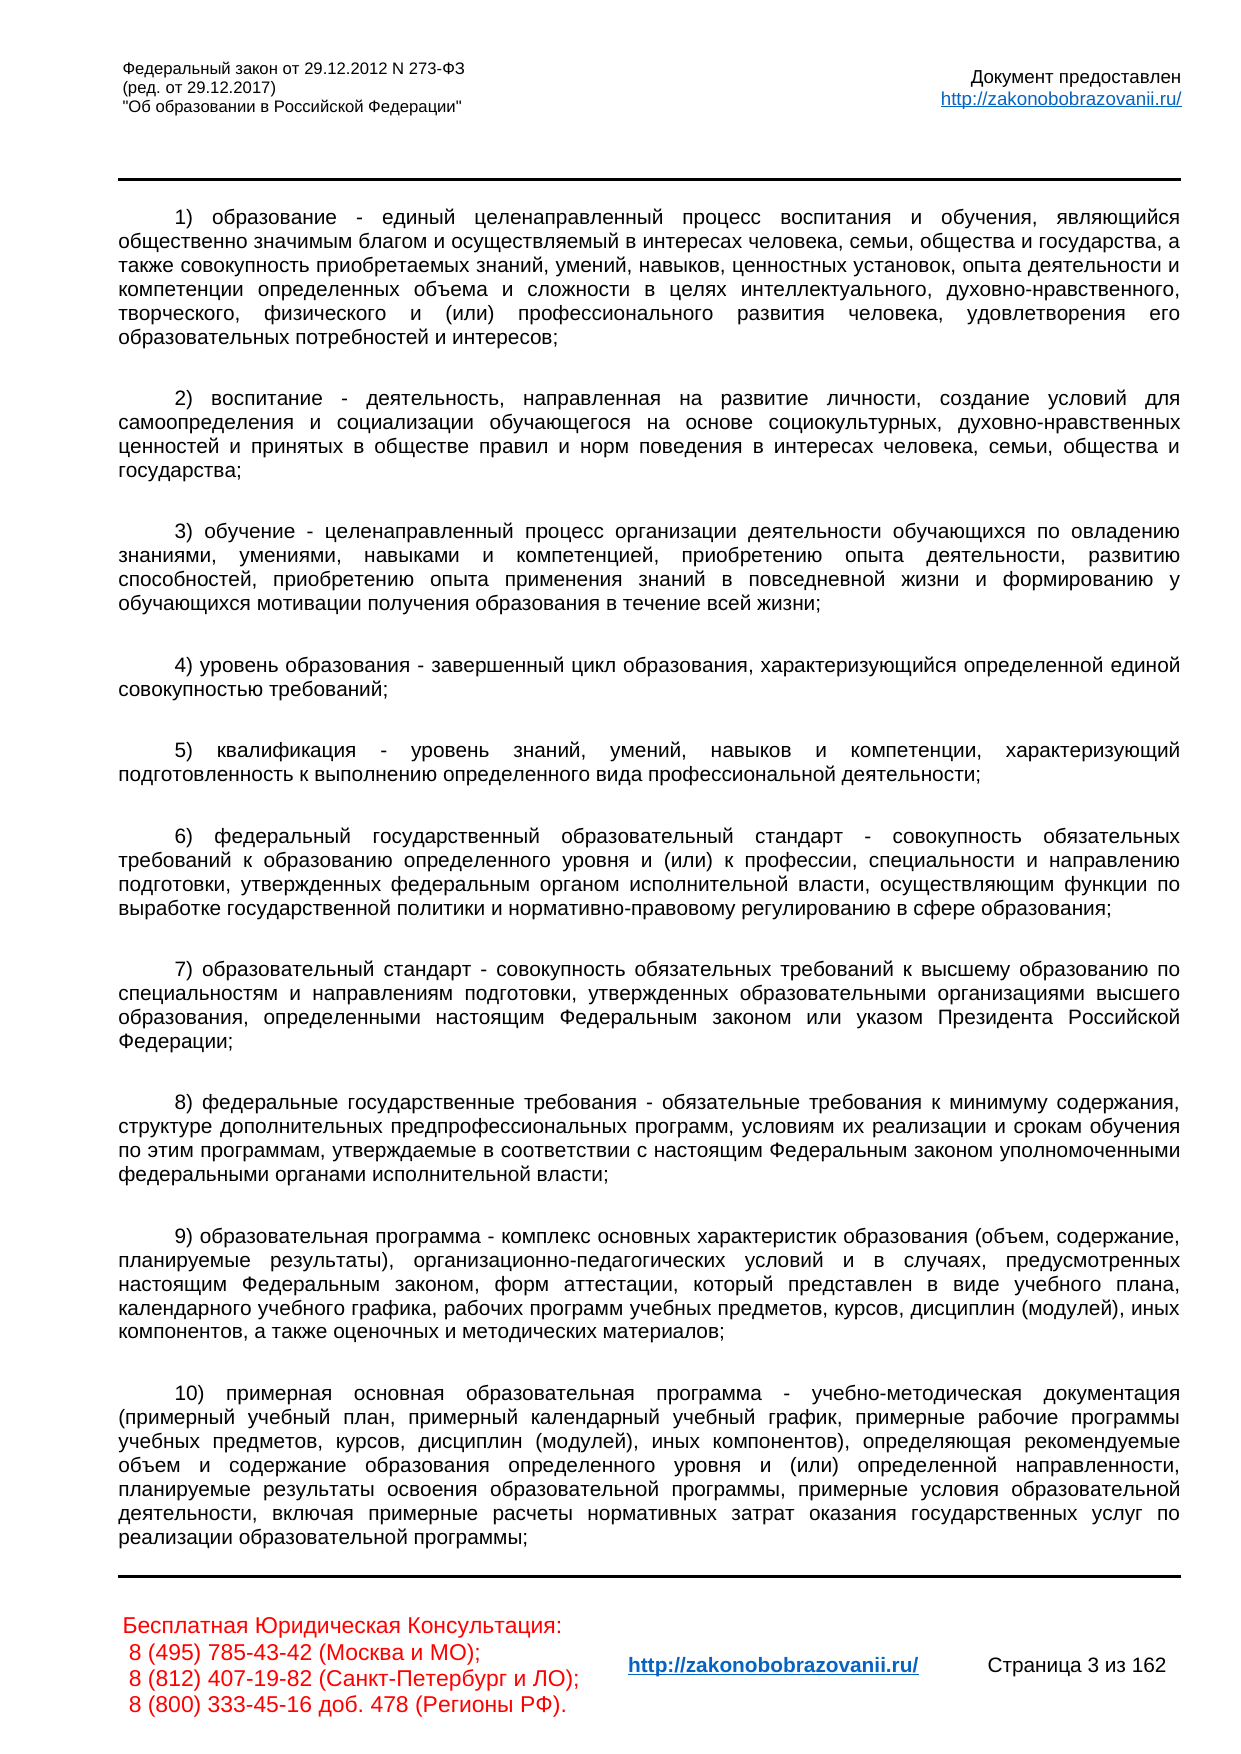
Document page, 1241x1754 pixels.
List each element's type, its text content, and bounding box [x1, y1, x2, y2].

text 4) уровень образования - завершенный цикл образования, характеризующийся определенной единой совокупностью требований; [118, 653, 1181, 701]
text 10) примерная основная образовательная программа - учебно-методическая документация (примерный учебный план, примерный календарный учебный график, примерные рабочие программы учебных предметов, курсов, дисциплин (модулей), иных компонентов), определяющая рекомендуемые объем и содержание образования определенного уровня и (или) определенной направленности, планируемые результаты освоения образовательной программы, примерные условия образовательной деятельности, включая примерные расчеты нормативных затрат оказания государственных услуг по реализации образовательной программы; [118, 1381, 1181, 1548]
text 6) федеральный государственный образовательный стандарт - совокупность обязательных требований к образованию определенного уровня и (или) к профессии, специальности и направлению подготовки, утвержденных федеральным органом исполнительной власти, осуществляющим функции по выработке государственной политики и нормативно-правовому регулированию в сфере образования; [118, 823, 1181, 919]
text 8) федеральные государственные требования - обязательные требования к минимуму содержания, структуре дополнительных предпрофессиональных программ, условиям их реализации и срокам обучения по этим программам, утверждаемые в соответствии с настоящим Федеральным законом уполномоченными федеральными органами исполнительной власти; [118, 1090, 1181, 1186]
text 5) квалификация - уровень знаний, умений, навыков и компетенции, характеризующий подготовленность к выполнению определенного вида профессиональной деятельности; [118, 738, 1181, 786]
text 1) образование - единый целенаправленный процесс воспитания и обучения, являющийся общественно значимым благом и осуществляемый в интересах человека, семьи, общества и государства, а также совокупность приобретаемых знаний, умений, навыков, ценностных установок, опыта деятельности и компетенции определенных объема и сложности в целях интеллектуального, духовно-нравственного, творческого, физического и (или) профессионального развития человека, удовлетворения его образовательных потребностей и интересов; [118, 205, 1181, 348]
text 2) воспитание - деятельность, направленная на развитие личности, создание условий для самоопределения и социализации обучающегося на основе социокультурных, духовно-нравственных ценностей и принятых в обществе правил и норм поведения в интересах человека, семьи, общества и государства; [118, 386, 1181, 482]
text 9) образовательная программа - комплекс основных характеристик образования (объем, содержание, планируемые результаты), организационно-педагогических условий и в случаях, предусмотренных настоящим Федеральным законом, форм аттестации, который представлен в виде учебного плана, календарного учебного графика, рабочих программ учебных предметов, курсов, дисциплин (модулей), иных компонентов, а также оценочных и методических материалов; [118, 1223, 1181, 1343]
text 3) обучение - целенаправленный процесс организации деятельности обучающихся по овладению знаниями, умениями, навыками и компетенцией, приобретению опыта деятельности, развитию способностей, приобретению опыта применения знаний в повседневной жизни и формированию у обучающихся мотивации получения образования в течение всей жизни; [118, 519, 1181, 615]
text 7) образовательный стандарт - совокупность обязательных требований к высшему образованию по специальностям и направлениям подготовки, утвержденных образовательными организациями высшего образования, определенными настоящим Федеральным законом или указом Президента Российской Федерации; [118, 957, 1181, 1053]
